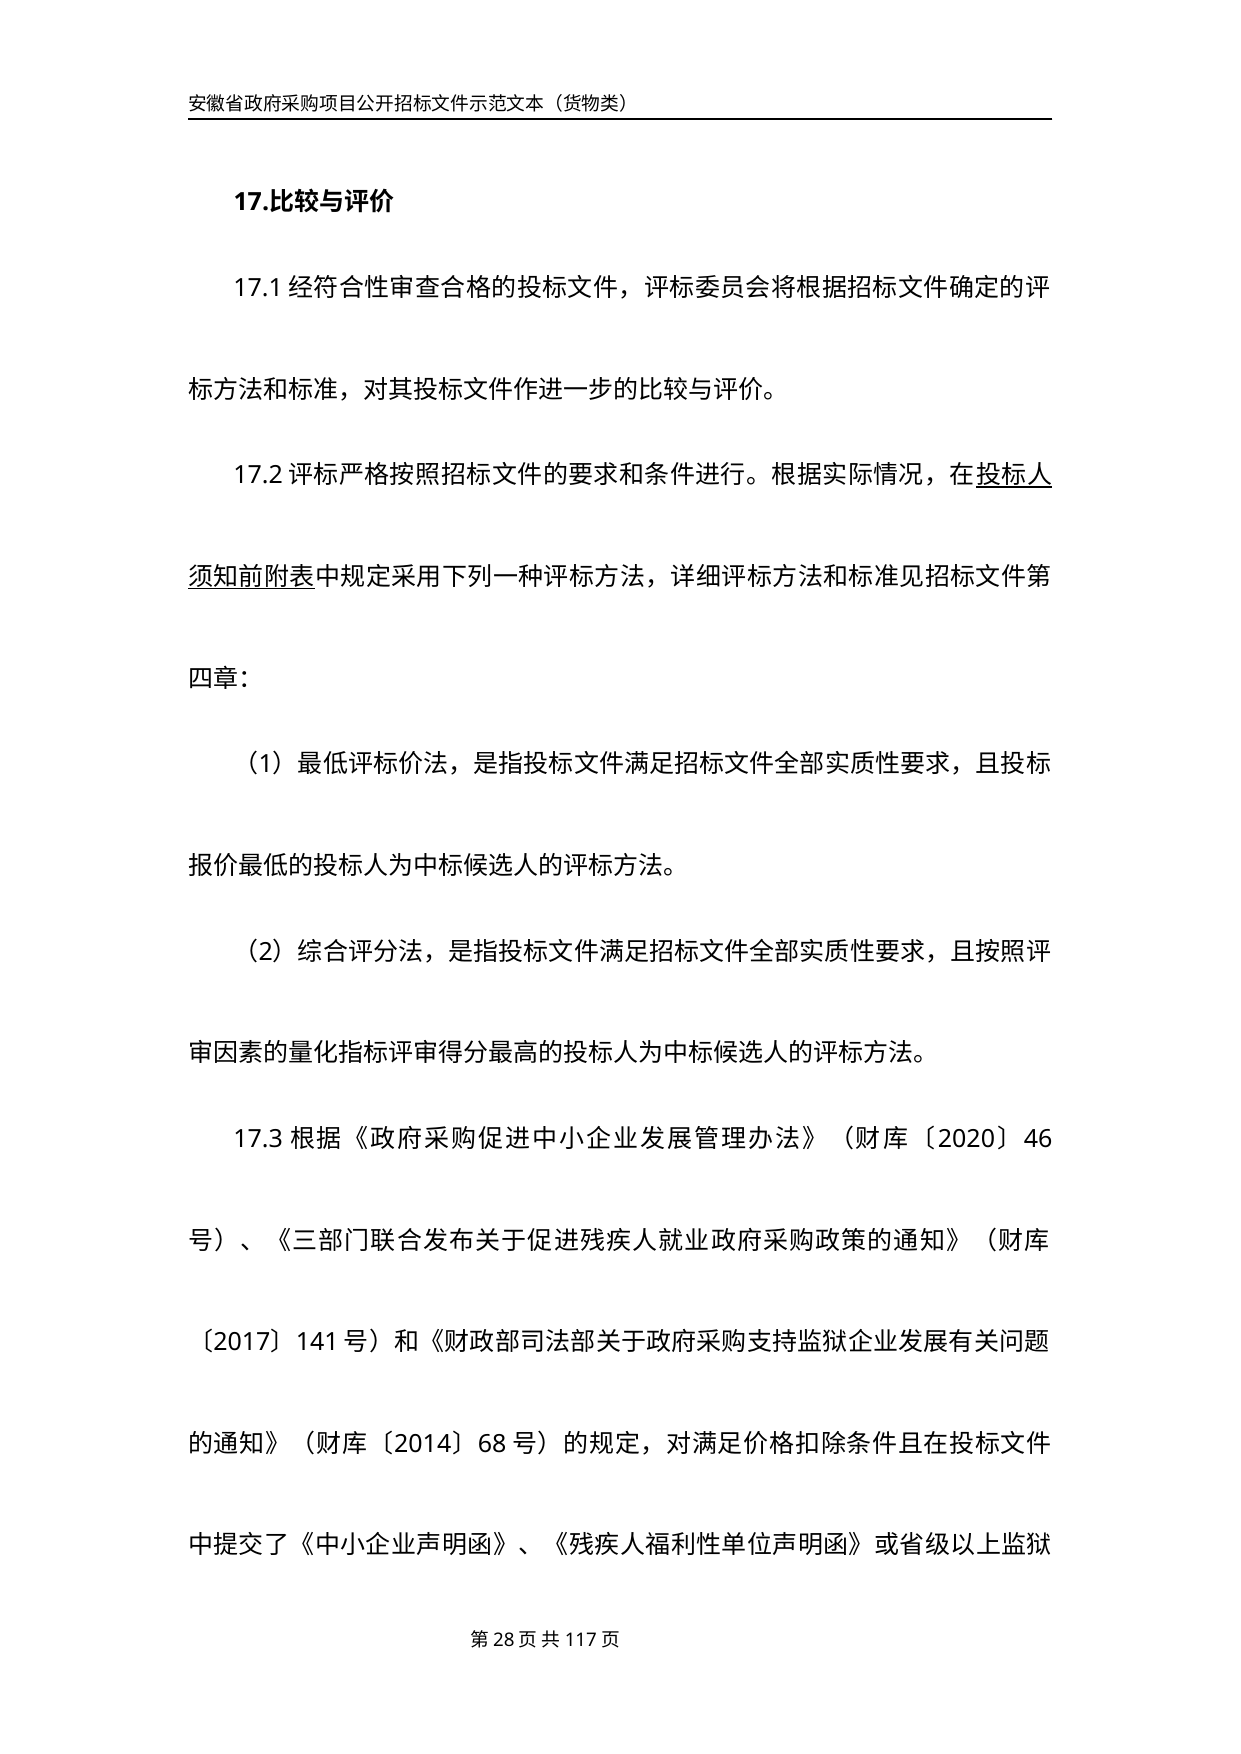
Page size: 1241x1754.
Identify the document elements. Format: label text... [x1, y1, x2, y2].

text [188, 1103, 1052, 1577]
text 17.2评标严格按照招标文件的要求和条件进行。根据实际情况，在投标人须知前附表中规定采用下列一种评标方法，详细评标方法和标准见招标文件第四章： [188, 439, 1052, 710]
text （2）综合评分法，是指投标文件满足招标文件全部实质性要求，且按照评审因素的量化指标评审得分最高的投标人为中标候选人的评标方法。 [188, 916, 1052, 1085]
text （1）最低评标价法，是指投标文件满足招标文件全部实质性要求，且投标报价最低的投标人为中标候选人的评标方法。 [188, 728, 1052, 897]
text 17.比较与评价 [188, 166, 1052, 234]
text 17.1经符合性审查合格的投标文件，评标委员会将根据招标文件确定的评标方法和标准，对其投标文件作进一步的比较与评价。 [188, 252, 1052, 421]
